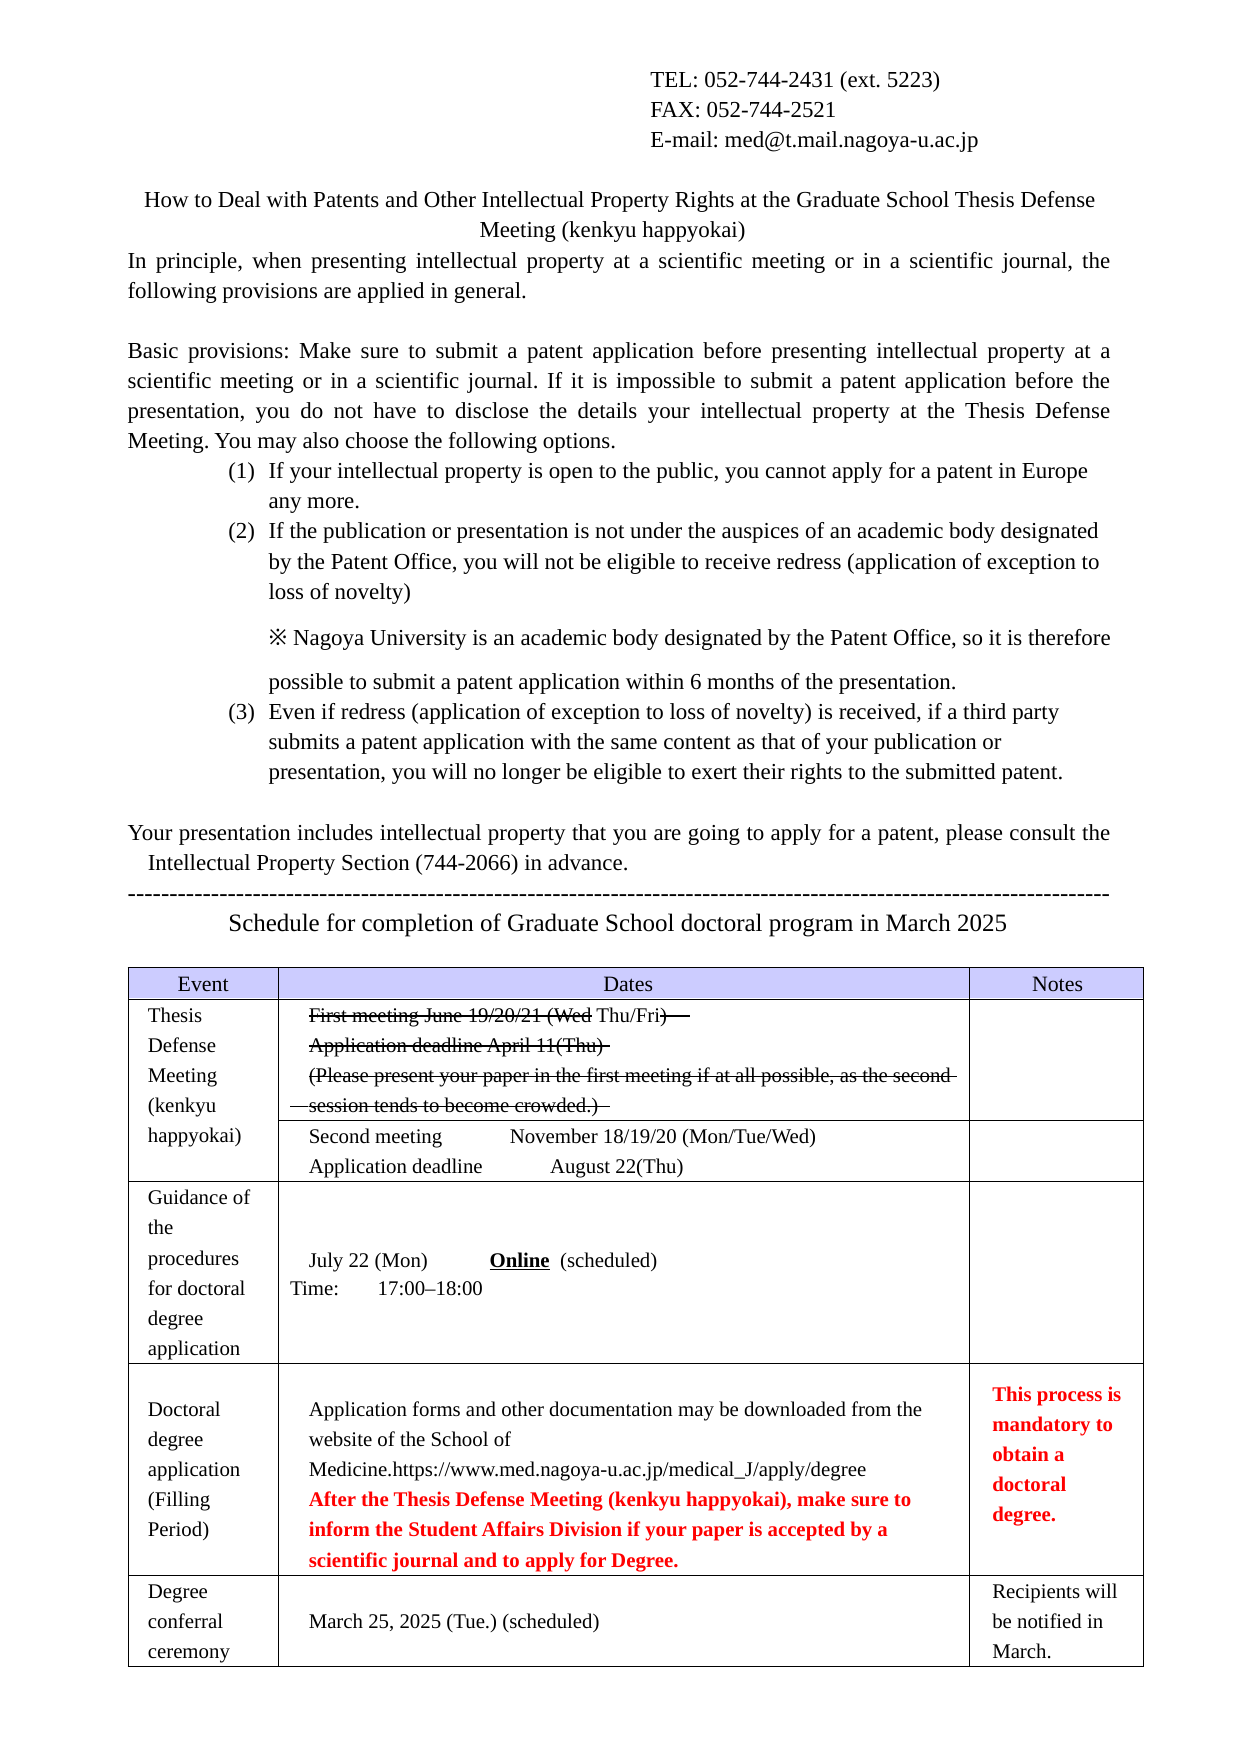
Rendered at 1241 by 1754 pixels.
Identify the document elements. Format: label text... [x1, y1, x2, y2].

text Schedule for completion of Graduate School doctoral program in March 2025 [127, 907, 1113, 937]
table_cell Second meeting November 18/19/20 (Mon/Tue/Wed) Application deadline August 22(Thu) [279, 1121, 969, 1181]
text ※ Nagoya University is an academic body designated by the Patent Office, so it is therefore possible to submit a patent application within 6 months of the presentation. [260, 606, 1113, 696]
text In principle, when presenting intellectual property at a scientific meeting or in a scientific journal, the following provisions are applied in general. [127, 245, 1113, 305]
table_cell Thesis Defense Meeting (kenkyu happyokai) [129, 1000, 278, 1181]
table_cell [970, 1000, 1143, 1120]
list Even if redress (application of exception to loss of novelty) is received, if a third party submits a patent application with the same content as that of your publication or presentation, you will no longer be eligible to exert their rights to the submitted patent. [227, 696, 1113, 787]
text Your presentation includes intellectual property that you are going to apply for a patent, please consult the Intellectual Property Section (744-2066) in advance. [127, 817, 1113, 877]
text Basic provisions: Make sure to submit a patent application before presenting intellectual property at a scientific meeting or in a scientific journal. If it is impossible to submit a patent application before the presentation, you do not have to disclose the details your intellectual property at the Thesis Defense Meeting. You may also choose the following options. [127, 335, 1113, 456]
text E-mail: med@t.mail.nagoya-u.ac.jp [127, 124, 1113, 154]
table_cell July 22 (Mon) Online (scheduled) Time: 17:00–18:00 [279, 1182, 969, 1363]
text TEL: 052-744-2431 (ext. 5223) [127, 64, 1113, 94]
table_cell March 25, 2025 (Tue.) (scheduled) [279, 1576, 969, 1666]
table_cell Recipients will be notified in March. [970, 1576, 1143, 1666]
table_header Notes [970, 968, 1143, 998]
table_cell [970, 1182, 1143, 1363]
table_cell [970, 1121, 1143, 1181]
table_cell Guidance of the procedures for doctoral degree application [129, 1182, 278, 1363]
table_cell This process is mandatory to obtain a doctoral degree. [970, 1364, 1143, 1574]
table_header Dates [279, 968, 969, 998]
list If your intellectual property is open to the public, you cannot apply for a patent in Europe any more. [227, 456, 1113, 516]
table_cell First meeting June 19/20/21 (Wed Thu/Fri) Application deadline April 11(Thu) (Please present your paper in the first meeting if at all possible, as the second session tends to become crowded.) [279, 1000, 969, 1120]
text FAX: 052-744-2521 [127, 94, 1113, 124]
table_header Event [129, 968, 278, 998]
table_cell Doctoral degree application (Filling Period) [129, 1364, 278, 1574]
text How to Deal with Patents and Other Intellectual Property Rights at the Graduate School Thesis Defense Meeting (kenkyu happyokai) [127, 184, 1113, 245]
text ---------------------------------------------------------------------------------------------------------------------- [127, 877, 1113, 907]
table_cell Application forms and other documentation may be downloaded from the website of the School of Medicine.https://www.med.nagoya-u.ac.jp/medical_J/apply/degree After the Thesis Defense Meeting (kenkyu happyokai), make sure to inform the Student Affairs Division if your paper is accepted by a scientific journal and to apply for Degree. [279, 1364, 969, 1574]
list If the publication or presentation is not under the auspices of an academic body designated by the Patent Office, you will not be eligible to receive redress (application of exception to loss of novelty) [227, 516, 1113, 606]
table_cell Degree conferral ceremony [129, 1576, 278, 1666]
